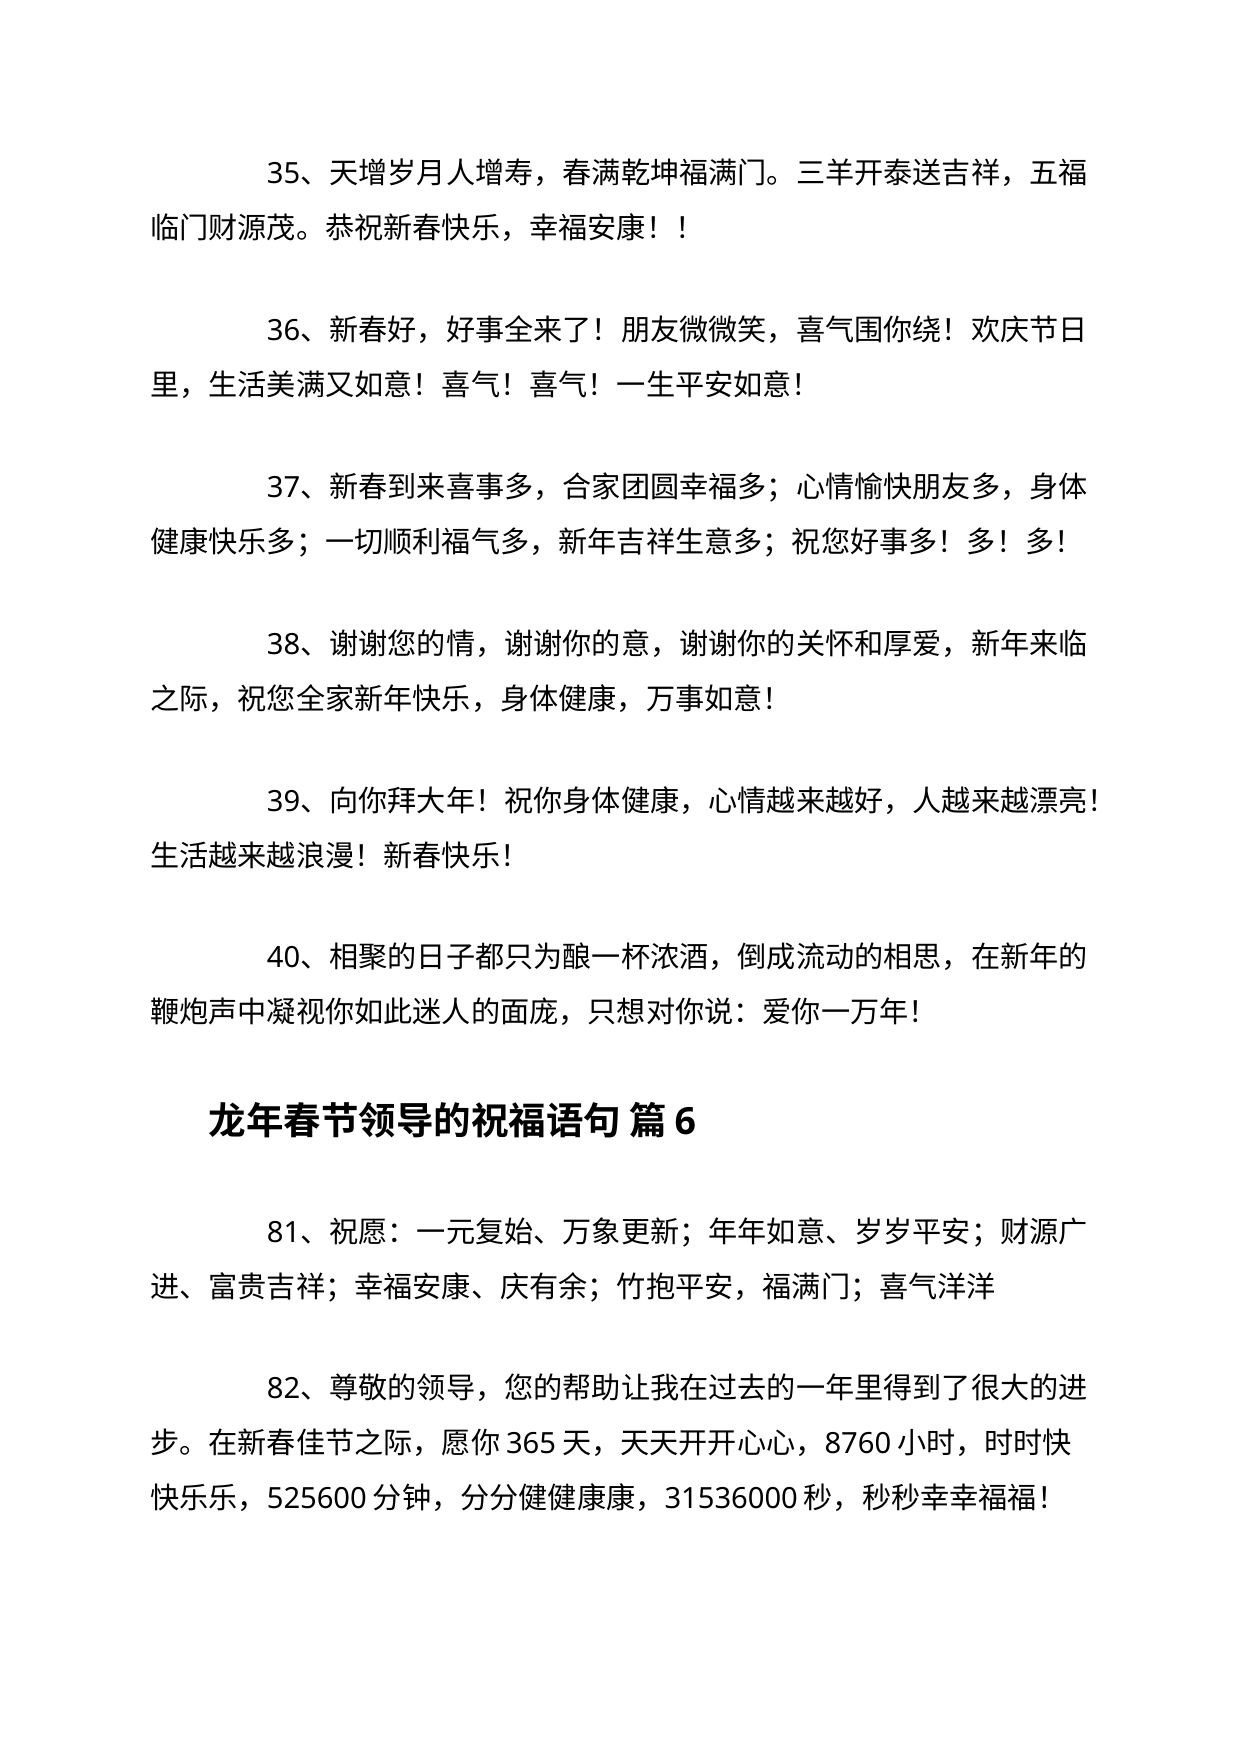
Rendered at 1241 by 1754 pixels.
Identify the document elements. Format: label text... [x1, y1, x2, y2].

text 37、新春到来喜事多，合家团圆幸福多；心情愉快朋友多，身体健康快乐多；一切顺利福气多，新年吉祥生意多；祝您好事多！多！多！ [150, 463, 1090, 561]
text 82、尊敬的领导，您的帮助让我在过去的一年里得到了很大的进步。在新春佳节之际，愿你365天，天天开开心心，8760小时，时时快快乐乐，525600分钟，分分健健康康，31536000秒，秒秒幸幸福福！ [150, 1365, 1090, 1517]
text 35、天增岁月人增寿，春满乾坤福满门。三羊开泰送吉祥，五福临门财源茂。恭祝新春快乐，幸福安康！！ [150, 150, 1090, 247]
text 81、祝愿：一元复始、万象更新；年年如意、岁岁平安；财源广进、富贵吉祥；幸福安康、庆有余；竹抱平安，福满门；喜气洋洋 [150, 1208, 1090, 1306]
text 36、新春好，好事全来了！朋友微微笑，喜气围你绕！欢庆节日里，生活美满又如意！喜气！喜气！一生平安如意！ [150, 307, 1090, 404]
text 39、向你拜大年！祝你身体健康，心情越来越好，人越来越漂亮！生活越来越浪漫！新春快乐！ [150, 777, 1090, 874]
text 38、谢谢您的情，谢谢你的意，谢谢你的关怀和厚爱，新年来临之际，祝您全家新年快乐，身体健康，万事如意！ [150, 620, 1090, 718]
text 龙年春节领导的祝福语句 篇6 [150, 1091, 1090, 1145]
text 40、相聚的日子都只为酿一杯浓酒，倒成流动的相思，在新年的鞭炮声中凝视你如此迷人的面庞，只想对你说：爱你一万年！ [150, 934, 1090, 1031]
